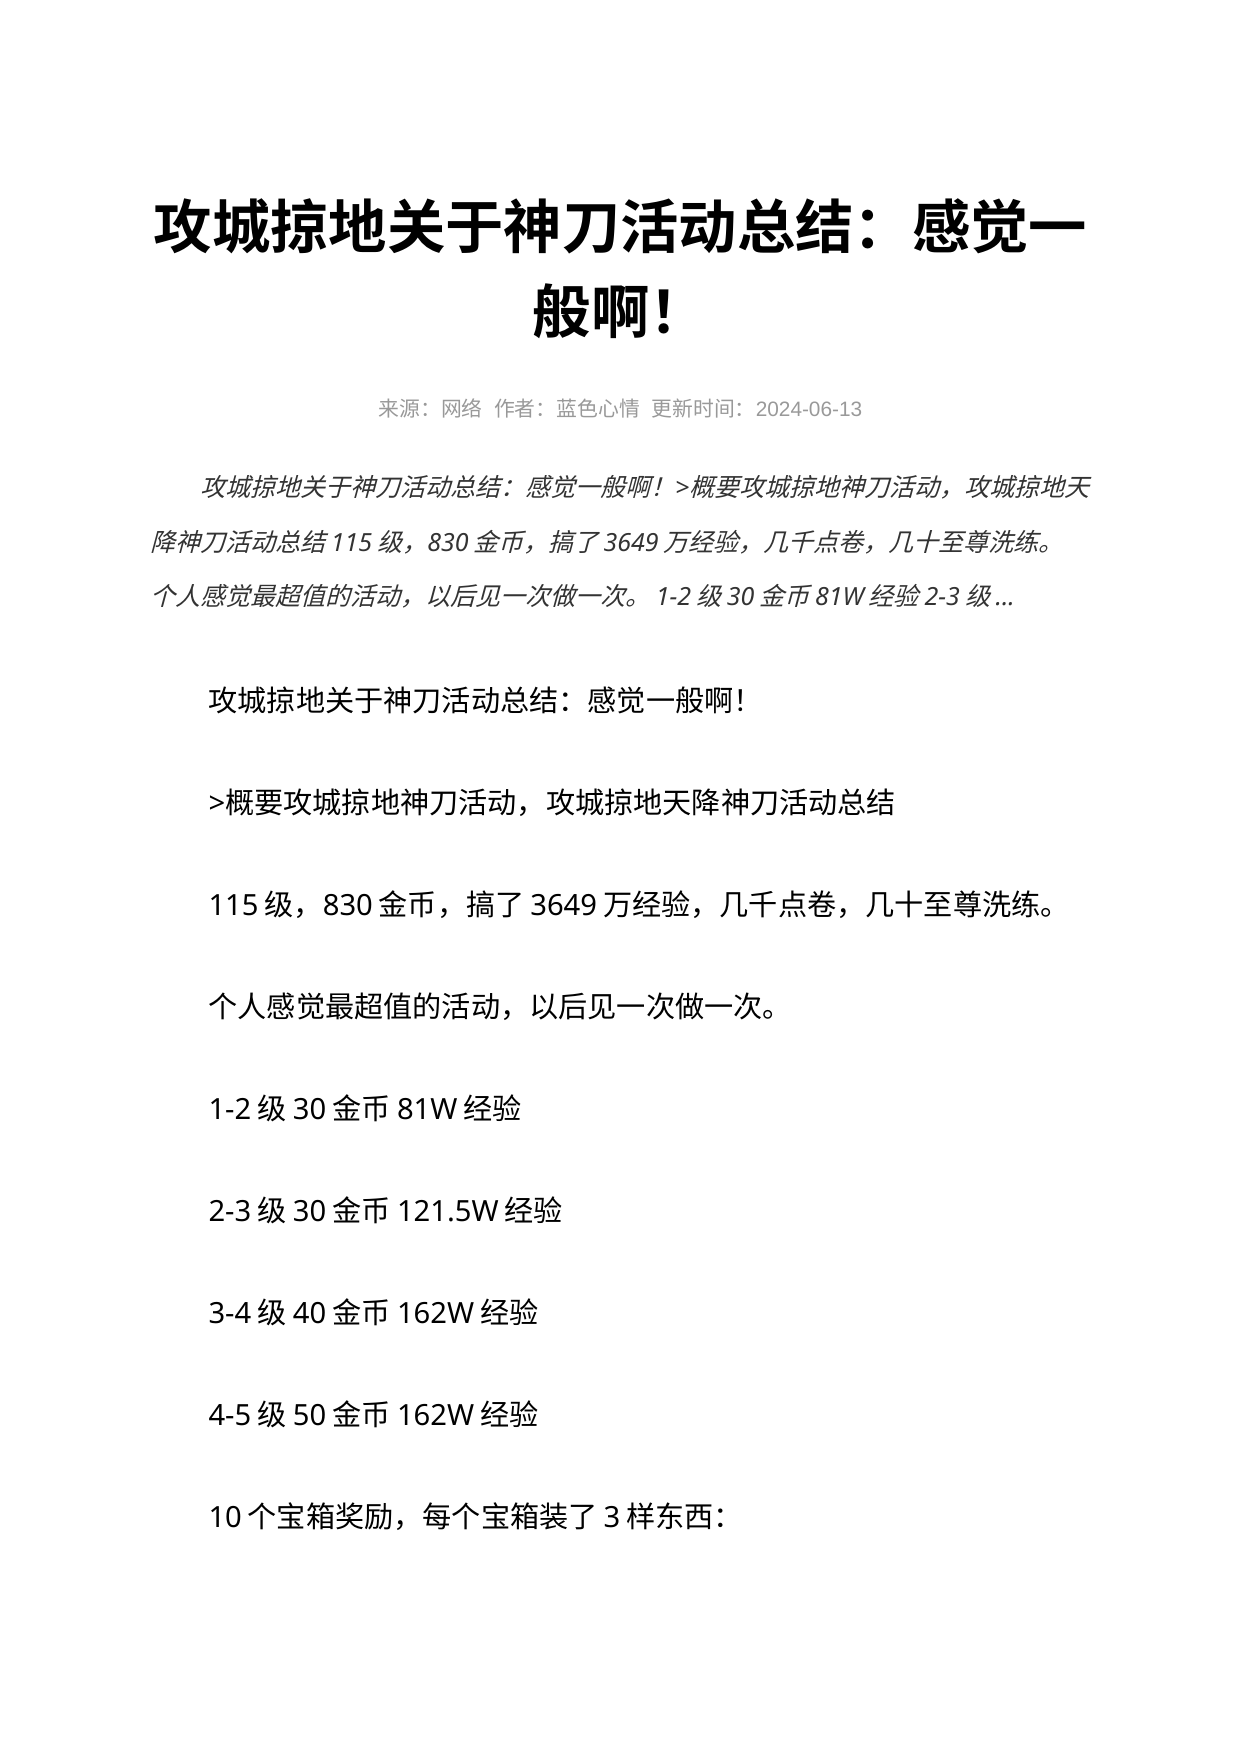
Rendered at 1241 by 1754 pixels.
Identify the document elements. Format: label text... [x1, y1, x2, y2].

text 来源：网络 作者：蓝色心情 更新时间：2024-06-13 [150, 397, 1090, 421]
subtitle 攻城掠地关于神刀活动总结：感觉一般啊！ [150, 181, 1090, 350]
text >概要攻城掠地神刀活动，攻城掠地天降神刀活动总结 [150, 780, 1090, 822]
text 攻城掠地关于神刀活动总结：感觉一般啊！ [150, 678, 1090, 720]
text 2-3级 30金币 121.5W经验 [150, 1187, 1090, 1230]
text 4-5级 50金币 162W经验 [150, 1391, 1090, 1434]
text 3-4级 40金币 162W经验 [150, 1289, 1090, 1332]
text 个人感觉最超值的活动，以后见一次做一次。 [150, 984, 1090, 1026]
text 10个宝箱奖励，每个宝箱装了3样东西： [150, 1493, 1090, 1536]
text 攻城掠地关于神刀活动总结：感觉一般啊！>概要攻城掠地神刀活动，攻城掠地天降神刀活动总结 115级，830金币，搞了3649万经验，几千点卷，几十至尊洗练。 个人感觉最超值的活动，以后见一次做一次。 1-2级 30金币 81W经验 2-3级 ... [150, 468, 1090, 613]
text 1-2级 30金币 81W经验 [150, 1085, 1090, 1128]
text 115级，830金币，搞了3649万经验，几千点卷，几十至尊洗练。 [150, 882, 1090, 924]
